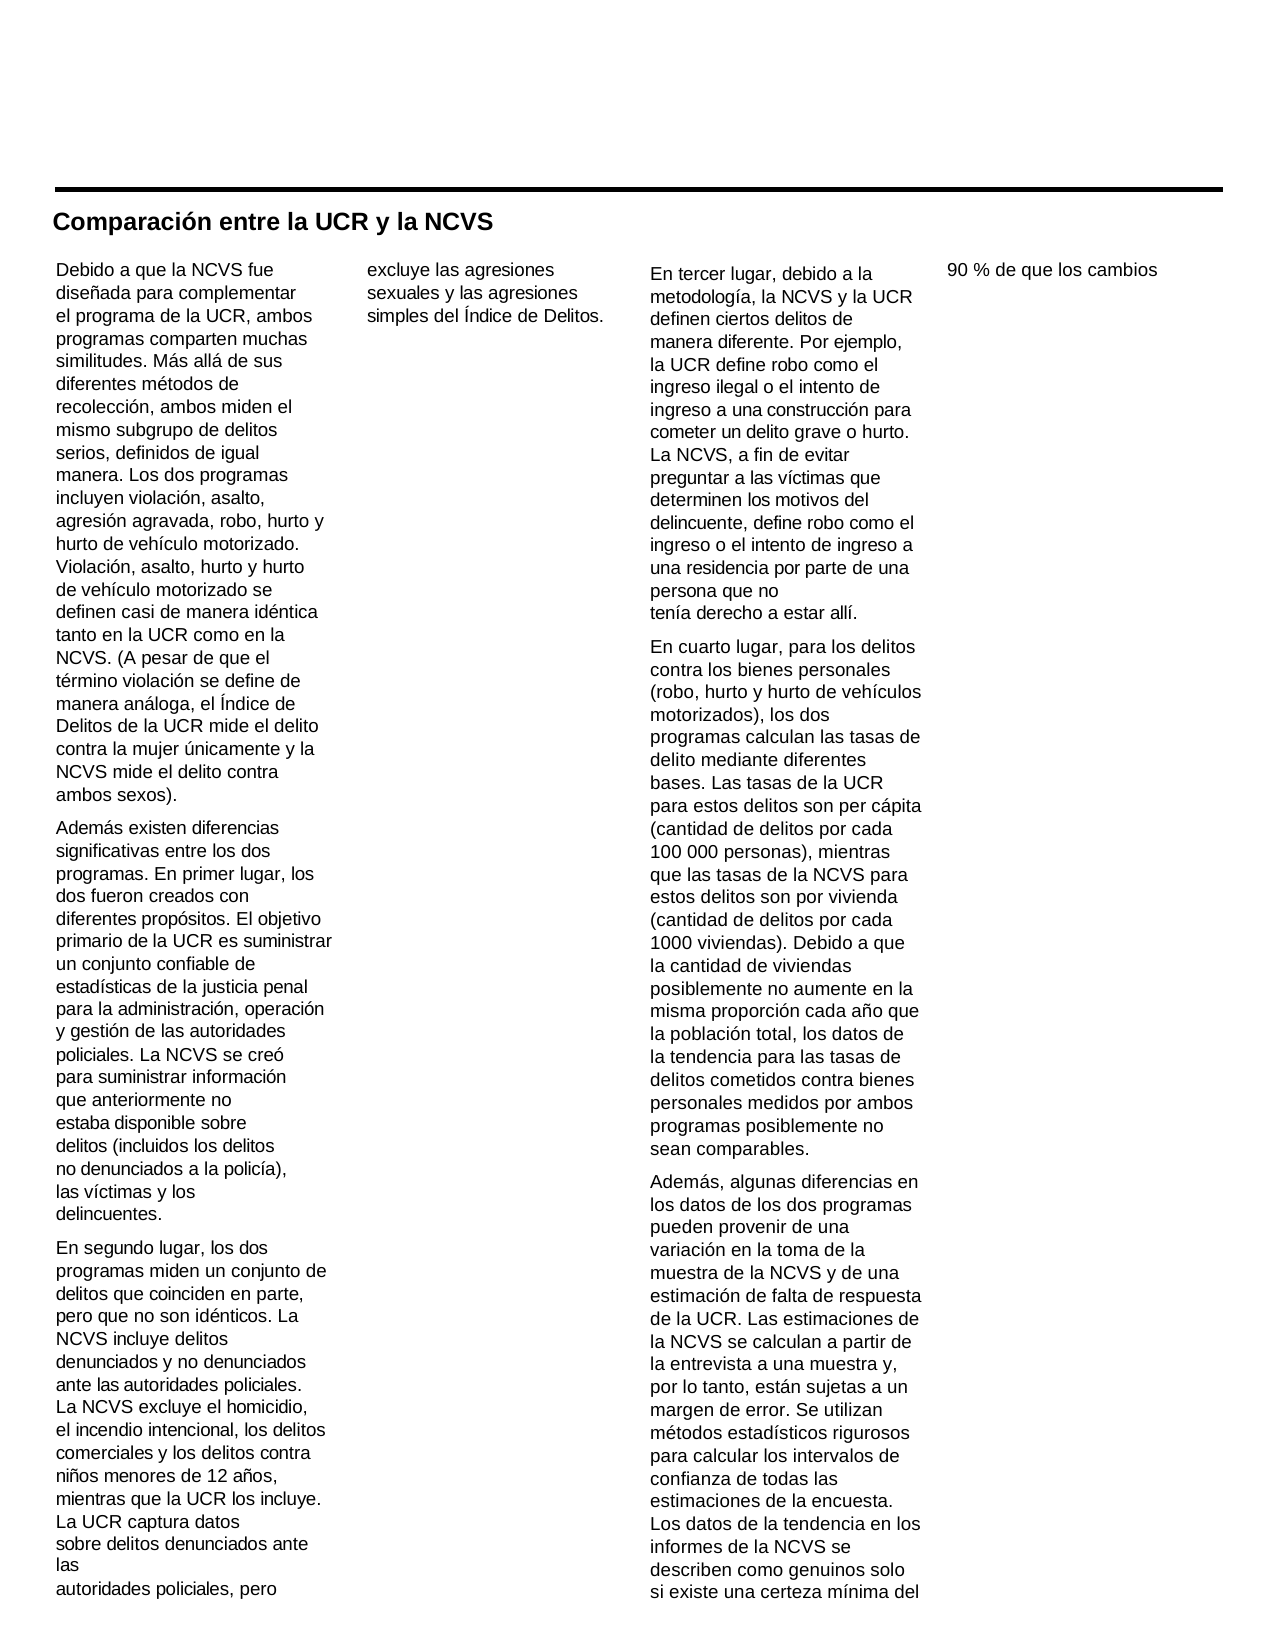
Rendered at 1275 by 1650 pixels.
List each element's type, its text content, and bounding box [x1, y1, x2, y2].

text delitos cometidos contra bienes personales medidos por ambos programas posiblemente no sean comparables. [650, 1069, 916, 1159]
text En segundo lugar, los dos programas miden un conjunto de delitos que coinciden en parte, pero que no son idénticos. La NCVS incluye delitos denunciados y no denunciados ante las autoridades policiales. La NCVS excluye el homicidio, el incendio intencional, los delitos comerciales y los delitos contra niños menores de 12 años, mientras que la UCR los incluye. La UCR captura datos [56, 1237, 327, 1532]
text 1000 viviendas). Debido a que la cantidad de viviendas posiblemente no aumente en la misma proporción cada año que la población total, los datos de [650, 932, 921, 1045]
text si existe una certeza mínima del [650, 1581, 923, 1603]
text autoridades policiales, pero excluye las agresiones sexuales y las agresiones simples del Índice de Delitos. [367, 259, 621, 326]
text para estos delitos son per cápita [650, 795, 926, 816]
text y gestión de las autoridades [56, 1021, 329, 1042]
text bases. Las tasas de la UCR [650, 772, 920, 793]
text la tendencia para las tasas de [650, 1046, 920, 1067]
text En cuarto lugar, para los delitos contra los bienes personales (robo, hurto y hurto de vehículos motorizados), los dos [650, 636, 924, 725]
text informes de la NCVS se describen como genuinos solo [650, 1536, 907, 1580]
text 100 000 personas), mientras que las tasas de la NCVS para estos delitos son por vivienda (cantidad de delitos por cada [650, 841, 910, 931]
text Debido a que la NCVS fue diseñada para complementar [56, 259, 299, 303]
text de vehículo motorizado se definen casi de manera idéntica tanto en la UCR como en la NCVS. (A pesar de que el término violación se define de manera análoga, el Índice de Delitos de la UCR mide el delito contra la mujer únicamente y la NCVS mide el delito contra ambos sexos). [56, 578, 319, 805]
text el programa de la UCR, ambos programas comparten muchas similitudes. Más allá de sus diferentes métodos de recolección, ambos miden el mismo subgrupo de delitos serios, definidos de igual manera. Los dos programas incluyen violación, asalto, agresión agravada, robo, hurto y hurto de vehículo motorizado. Violación, asalto, hurto y hurto [56, 304, 326, 577]
text Los datos de la tendencia en los [650, 1513, 924, 1534]
text programas calculan las tasas de delito mediante diferentes [650, 726, 922, 771]
text tenía derecho a estar allí. [650, 602, 920, 624]
text policiales. La NCVS se creó para suministrar información que anteriormente no estaba disponible sobre delitos (incluidos los delitos no denunciados a la policía), las víctimas y los delincuentes. [56, 1043, 290, 1225]
text (cantidad de delitos por cada [650, 818, 920, 839]
text Además, algunas diferencias en los datos de los dos programas pueden provenir de una variación en la toma de la muestra de la NCVS y de una estimación de falta de respuesta de la UCR. Las estimaciones de la NCVS se calculan a partir de la entrevista a una muestra y, por lo tanto, están sujetas a un margen de error. Se utilizan métodos estadísticos rigurosos para calcular los intervalos de confianza de todas las estimaciones de la encuesta. [650, 1171, 923, 1512]
text Además existen diferencias significativas entre los dos programas. En primer lugar, los dos fueron creados con diferentes propósitos. El objetivo primario de la UCR es suministrar un conjunto confiable de estadísticas de la justicia penal para la administración, operación [56, 817, 332, 1019]
text sobre delitos denunciados ante las [56, 1533, 329, 1576]
text En tercer lugar, debido a la metodología, la NCVS y la UCR definen ciertos delitos de manera diferente. Por ejemplo, la UCR define robo como el ingreso ilegal o el intento de ingreso a una construcción para cometer un delito grave o hurto. La NCVS, a fin de evitar preguntar a las víctimas que determinen los motivos del delincuente, define robo como el ingreso o el intento de ingreso a una residencia por parte de una persona que no [650, 263, 919, 601]
text Comparación entre la UCR y la NCVS [52, 206, 1229, 234]
text 90 % de que los cambios [947, 259, 1229, 281]
